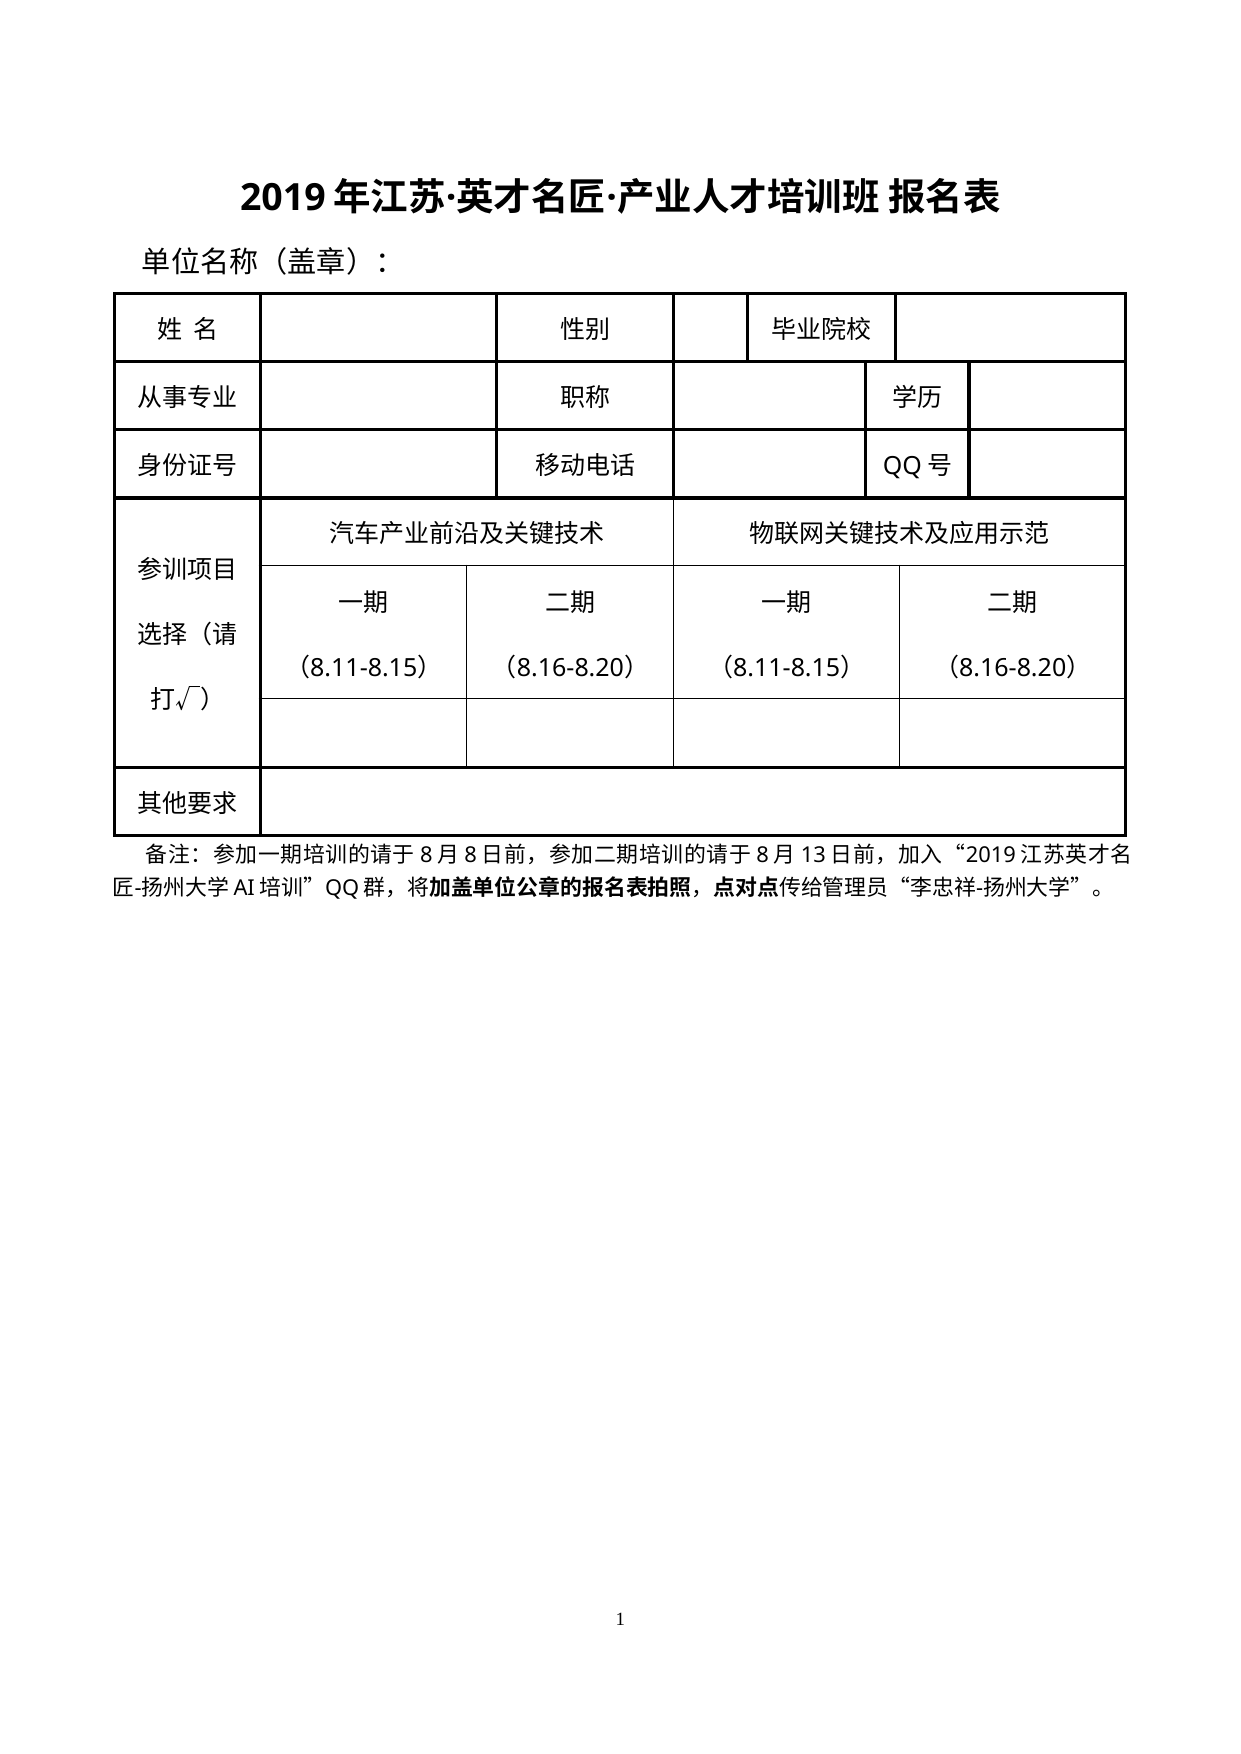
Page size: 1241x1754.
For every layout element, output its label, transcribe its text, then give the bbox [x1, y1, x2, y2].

table_cell [675, 431, 864, 496]
table_cell [262, 363, 495, 428]
table_cell 学历 [867, 363, 967, 428]
table_cell [674, 699, 899, 766]
table_cell 一期 （8.11-8.15） [674, 566, 899, 698]
table_cell 二期 （8.16-8.20） [467, 566, 673, 698]
table_cell 二期 （8.16-8.20） [900, 566, 1124, 698]
table_cell [971, 363, 1124, 428]
text 2019年江苏·英才名匠·产业人才培训班 报名表 [112, 162, 1128, 227]
table_cell 从事专业 [116, 363, 259, 428]
table_cell [262, 769, 1124, 834]
table_cell 身份证号 [116, 431, 259, 496]
table_header [262, 295, 495, 360]
table_header [897, 295, 1124, 360]
table_cell 职称 [498, 363, 672, 428]
table_cell [262, 431, 495, 496]
table_header [675, 295, 746, 360]
table_cell [262, 699, 466, 766]
table_cell [675, 363, 864, 428]
table_cell 一期 （8.11-8.15） [262, 566, 466, 698]
table_cell QQ号 [867, 431, 967, 496]
table_cell 移动电话 [498, 431, 672, 496]
table_header 性别 [498, 295, 672, 360]
table_cell [900, 699, 1124, 766]
table_header 毕业院校 [749, 295, 894, 360]
text 单位名称（盖章）： [112, 227, 1128, 292]
table_cell [971, 431, 1124, 496]
table_cell 参训项目选择（请打√） [116, 500, 259, 766]
table_cell 汽车产业前沿及关键技术 [262, 500, 673, 564]
text 备注：参加一期培训的请于8月8日前，参加二期培训的请于8月13日前，加入“2019江苏英才名匠-扬州大学AI培训”QQ群，将加盖单位公章的报名表拍照，点对点传给管理员“李忠祥-扬州大学”。 [112, 837, 1133, 902]
table_header 姓 名 [116, 295, 259, 360]
table_cell [467, 699, 673, 766]
table_cell 物联网关键技术及应用示范 [674, 500, 1124, 564]
table_cell 其他要求 [116, 769, 259, 834]
